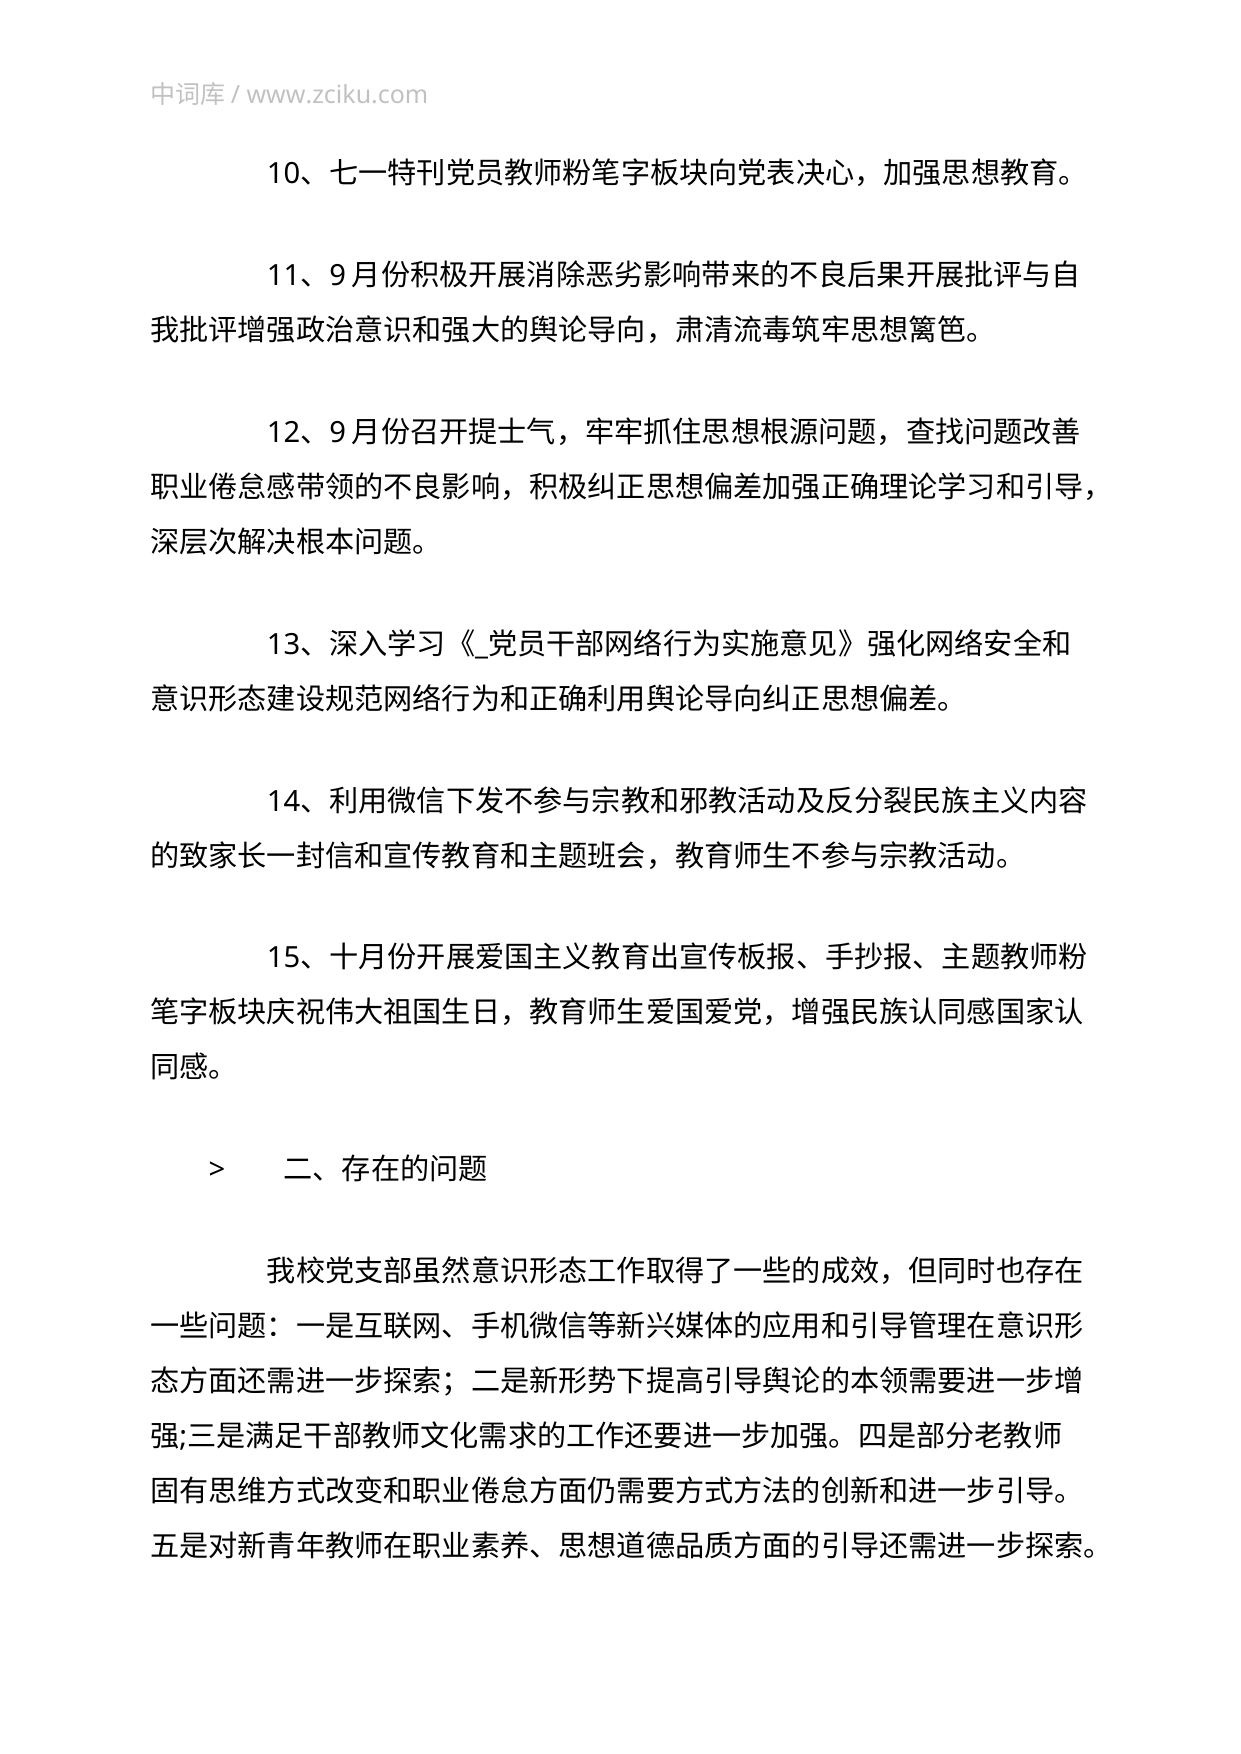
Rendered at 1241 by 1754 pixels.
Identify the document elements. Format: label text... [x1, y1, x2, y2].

text 14、利用微信下发不参与宗教和邪教活动及反分裂民族主义内容的致家长一封信和宣传教育和主题班会，教育师生不参与宗教活动。 [150, 777, 1090, 874]
text 我校党支部虽然意识形态工作取得了一些的成效，但同时也存在一些问题：一是互联网、手机微信等新兴媒体的应用和引导管理在意识形态方面还需进一步探索；二是新形势下提高引导舆论的本领需要进一步增强;三是满足干部教师文化需求的工作还要进一步加强。四是部分老教师固有思维方式改变和职业倦怠方面仍需要方式方法的创新和进一步引导。五是对新青年教师在职业素养、思想道德品质方面的引导还需进一步探索。 [150, 1248, 1090, 1564]
text 13、深入学习《_党员干部网络行为实施意见》强化网络安全和意识形态建设规范网络行为和正确利用舆论导向纠正思想偏差。 [150, 620, 1090, 718]
text > 二、存在的问题 [150, 1146, 1090, 1188]
text 11、9月份积极开展消除恶劣影响带来的不良后果开展批评与自我批评增强政治意识和强大的舆论导向，肃清流毒筑牢思想篱笆。 [150, 252, 1090, 349]
text 15、十月份开展爱国主义教育出宣传板报、手抄报、主题教师粉笔字板块庆祝伟大祖国生日，教育师生爱国爱党，增强民族认同感国家认同感。 [150, 934, 1090, 1086]
text 12、9月份召开提士气，牢牢抓住思想根源问题，查找问题改善职业倦怠感带领的不良影响，积极纠正思想偏差加强正确理论学习和引导，深层次解决根本问题。 [150, 409, 1090, 561]
text 10、七一特刊党员教师粉笔字板块向党表决心，加强思想教育。 [150, 150, 1090, 192]
